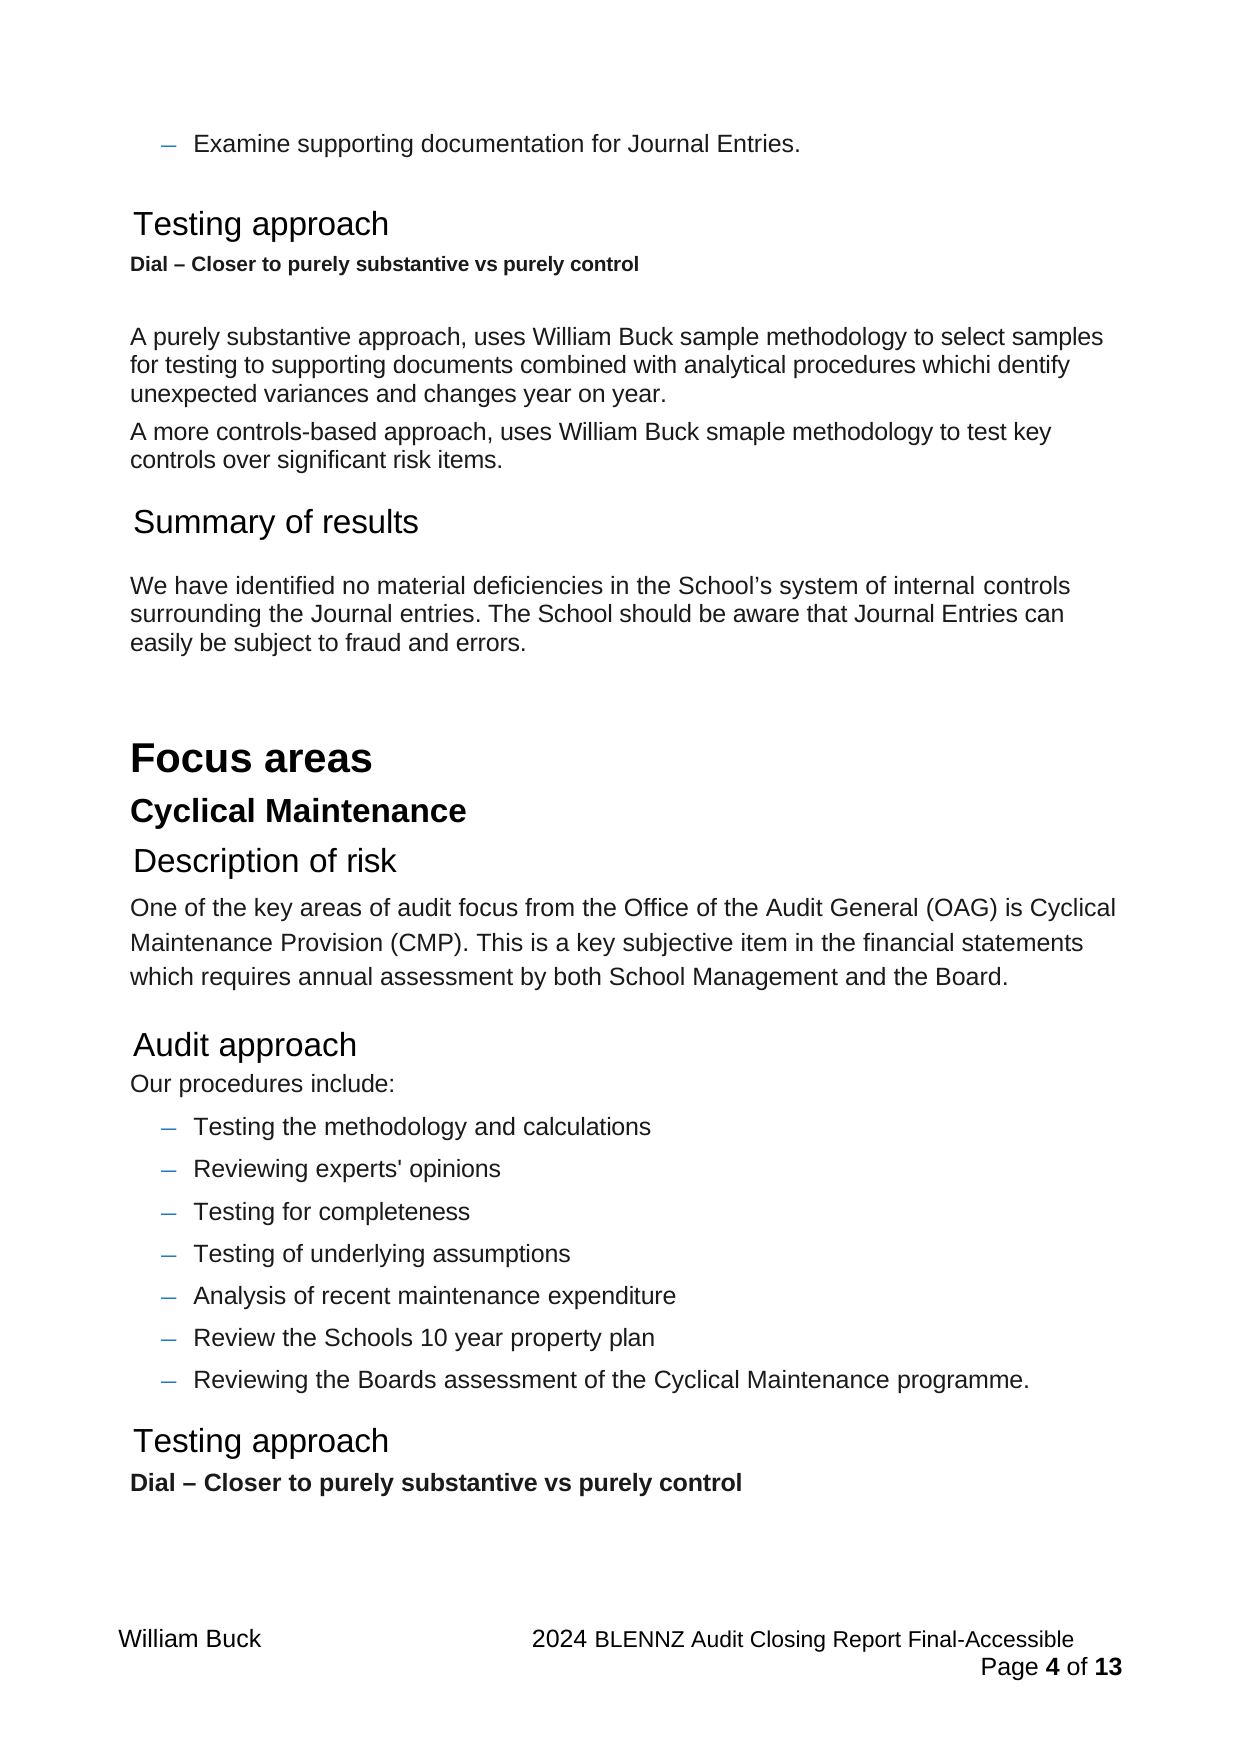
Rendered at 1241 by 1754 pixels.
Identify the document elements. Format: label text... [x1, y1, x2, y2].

list Testing the methodology and calculations [159, 1112, 1122, 1141]
text Dial – Closer to purely substantive vs purely control [130, 1468, 1122, 1497]
list Reviewing the Boards assessment of the Cyclical Maintenance programme. [159, 1365, 1122, 1394]
list Analysis of recent maintenance expenditure [159, 1281, 1122, 1309]
list Testing for completeness [159, 1197, 1122, 1225]
list Testing of underlying assumptions [159, 1239, 1122, 1267]
text One of the key areas of audit focus from the Office of the Audit General (OAG) is Cyclical Maintenance Provision (CMP). This is a key subjective item in the financial statements which requires annual assessment by both School Management and the Board. [130, 893, 1122, 991]
subtitle Testing approach [118, 1421, 1122, 1459]
list Reviewing experts' opinions [159, 1154, 1122, 1183]
subtitle Cyclical Maintenance [130, 791, 1122, 829]
text Our procedures include: [130, 1069, 1122, 1098]
subtitle Description of risk [118, 841, 1122, 880]
list Review the Schools 10 year property plan [159, 1323, 1122, 1352]
text We have identified no material deficiencies in the School’s system of internal controls surrounding the Journal entries. The School should be aware that Journal Entries can easily be subject to fraud and errors. [130, 571, 1122, 657]
subtitle Audit approach [118, 1025, 1122, 1063]
text Dial – Closer to purely substantive vs purely control [130, 251, 1122, 275]
list Examine supporting documentation for Journal Entries. [159, 129, 1122, 157]
subtitle Summary of results [118, 502, 1122, 541]
text A more controls-based approach, uses William Buck smaple methodology to test key controls over significant risk items. [130, 417, 1122, 474]
text A purely substantive approach, uses William Buck sample methodology to select samples for testing to supporting documents combined with analytical procedures whichi dentify unexpected variances and changes year on year. [130, 322, 1122, 408]
subtitle Focus areas [130, 733, 1122, 781]
subtitle Testing approach [118, 204, 1122, 243]
